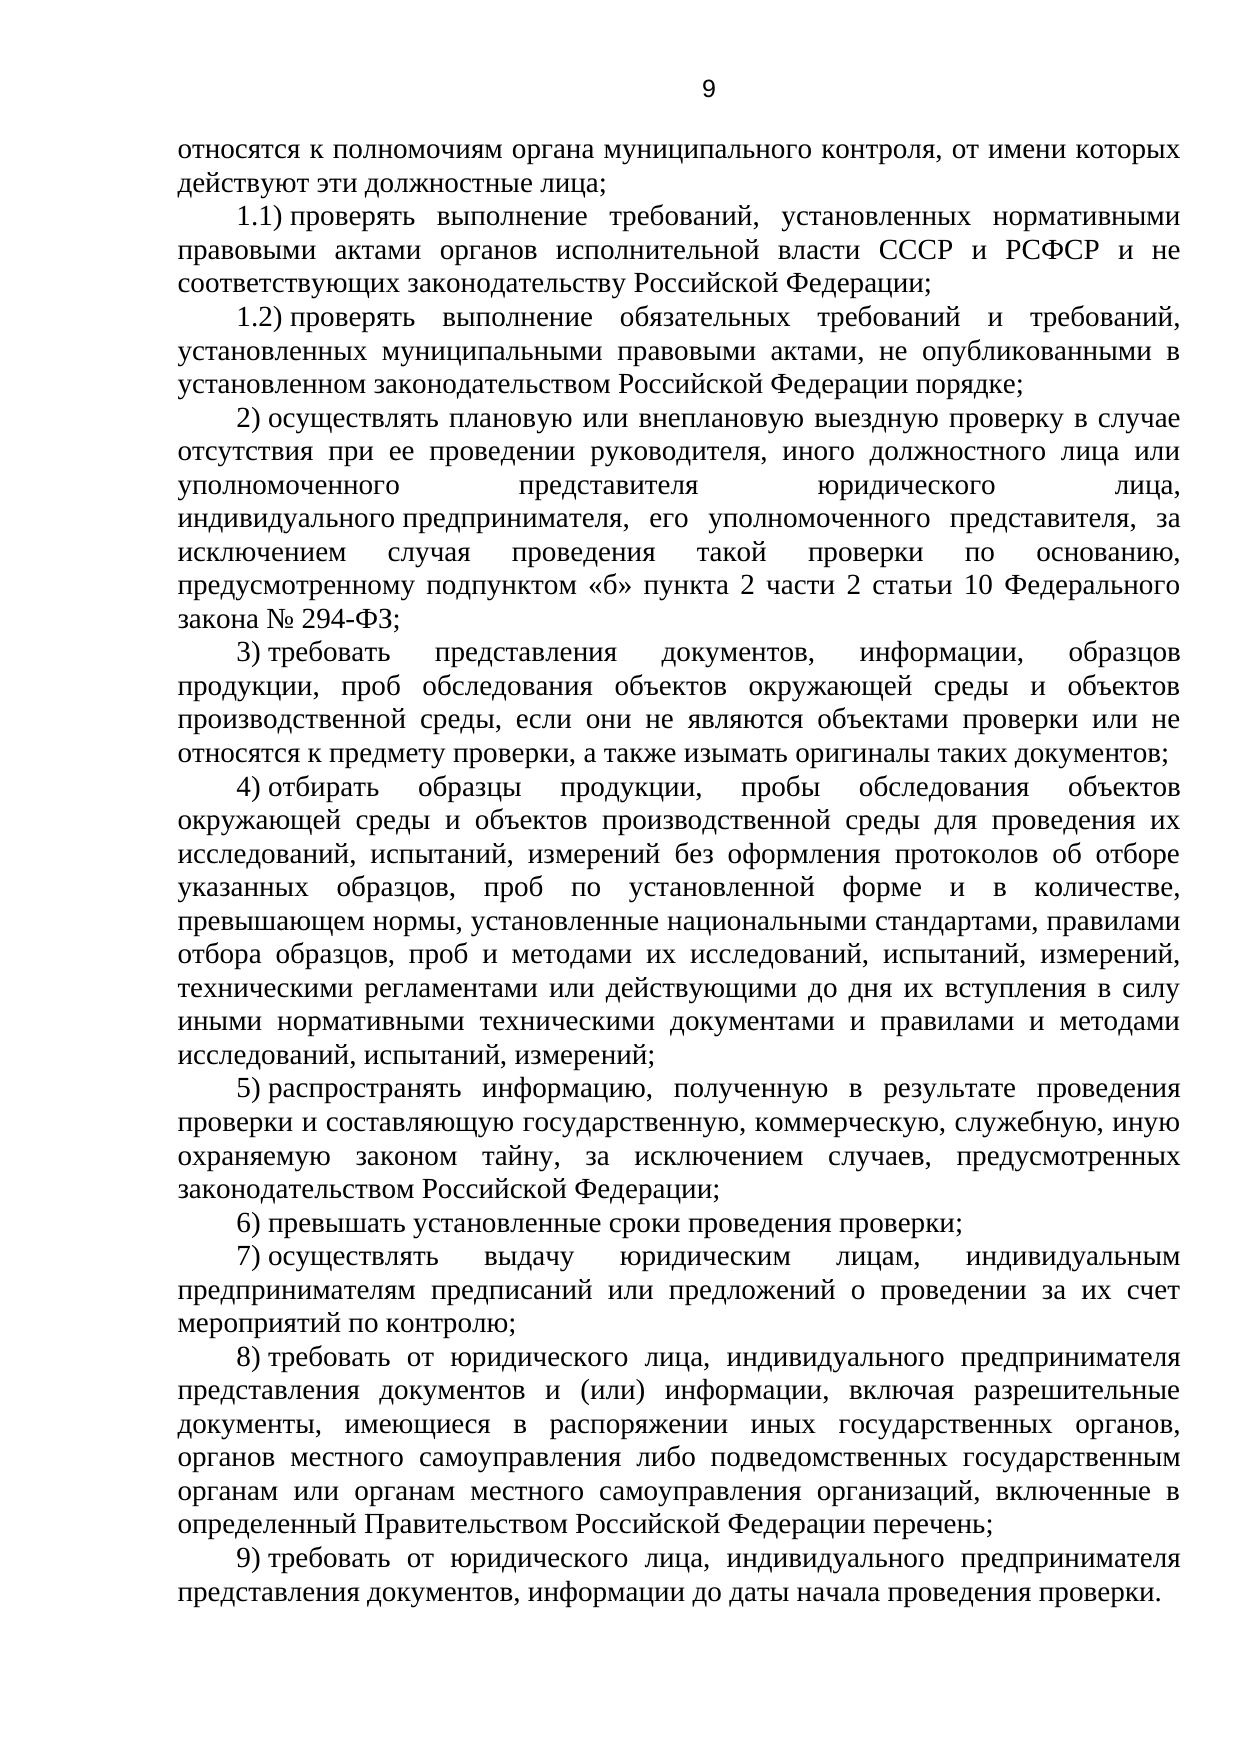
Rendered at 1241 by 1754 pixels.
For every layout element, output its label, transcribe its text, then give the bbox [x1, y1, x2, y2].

text 4) отбирать образцы продукции, пробы обследования объектов окружающей среды и объектов производственной среды для проведения их исследований, испытаний, измерений без оформления протоколов об отборе указанных образцов, проб по установленной форме и в количестве, превышающем нормы, установленные национальными стандартами, правилами отбора образцов, проб и методами их исследований, испытаний, измерений, техническими регламентами или действующими до дня их вступления в силу иными нормативными техническими документами и правилами и методами исследований, испытаний, измерений; [177, 769, 1181, 1071]
text 8) требовать от юридического лица, индивидуального предпринимателя представления документов и (или) информации, включая разрешительные документы, имеющиеся в распоряжении иных государственных органов, органов местного самоуправления либо подведомственных государственным органам или органам местного самоуправления организаций, включенные в определенный Правительством Российской Федерации перечень; [177, 1339, 1181, 1540]
text 2) осуществлять плановую или внеплановую выездную проверку в случае отсутствия при ее проведении руководителя, иного должностного лица или уполномоченного представителя юридического лица, индивидуального предпринимателя, его уполномоченного представителя, за исключением случая проведения такой проверки по основанию, предусмотренному подпунктом «б» пункта 2 части 2 статьи 10 Федерального закона № 294-ФЗ; [177, 400, 1181, 634]
text 1.1) проверять выполнение требований, установленных нормативными правовыми актами органов исполнительной власти СССР и РСФСР и не соответствующих законодательству Российской Федерации; [177, 198, 1181, 299]
text 9) требовать от юридического лица, индивидуального предпринимателя представления документов, информации до даты начала проведения проверки. [177, 1540, 1181, 1607]
text 5) распространять информацию, полученную в результате проведения проверки и составляющую государственную, коммерческую, служебную, иную охраняемую законом тайну, за исключением случаев, предусмотренных законодательством Российской Федерации; [177, 1071, 1181, 1205]
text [177, 131, 1181, 198]
text 3) требовать представления документов, информации, образцов продукции, проб обследования объектов окружающей среды и объектов производственной среды, если они не являются объектами проверки или не относятся к предмету проверки, а также изымать оригиналы таких документов; [177, 634, 1181, 769]
text 7) осуществлять выдачу юридическим лицам, индивидуальным предпринимателям предписаний или предложений о проведении за их счет мероприятий по контролю; [177, 1238, 1181, 1339]
text 6) превышать установленные сроки проведения проверки; [177, 1205, 1181, 1238]
text 1.2) проверять выполнение обязательных требований и требований, установленных муниципальными правовыми актами, не опубликованными в установленном законодательством Российской Федерации порядке; [177, 299, 1181, 400]
